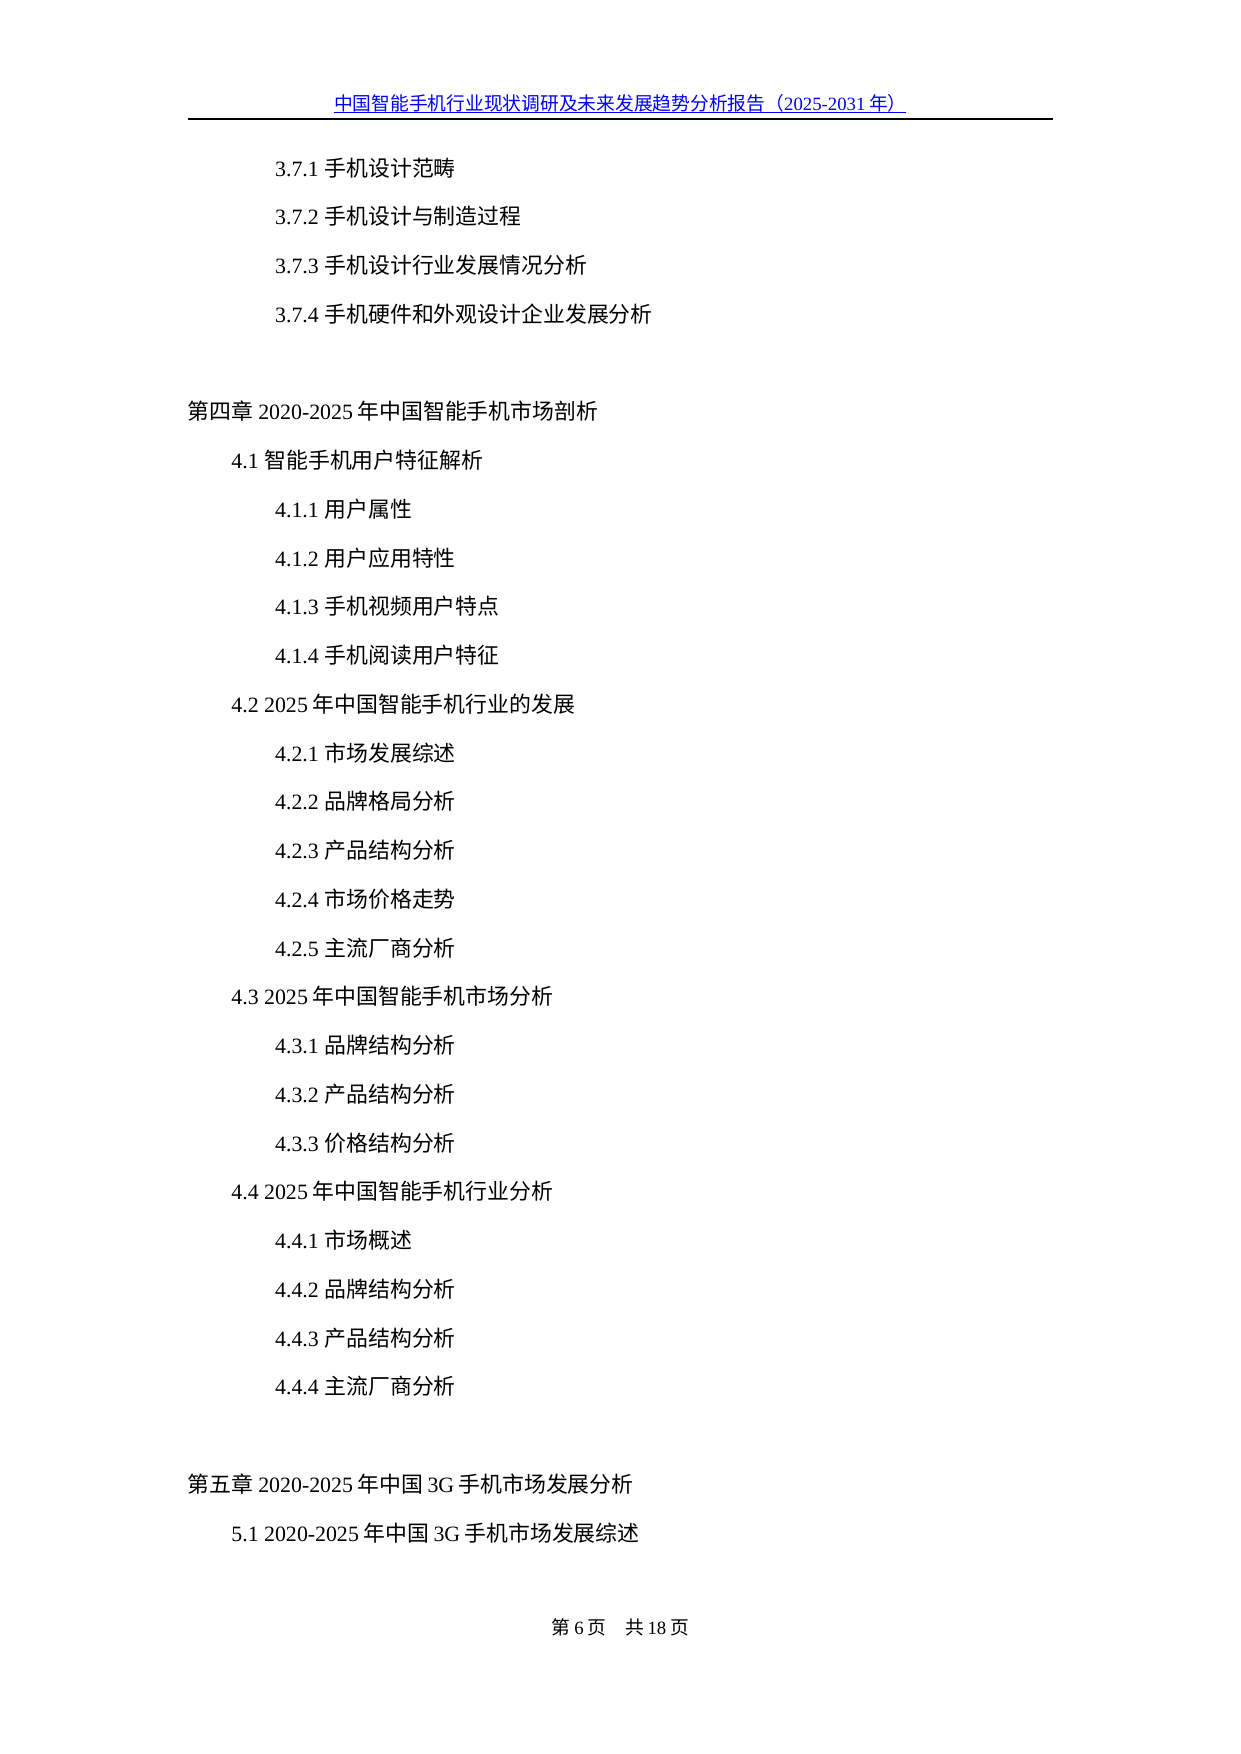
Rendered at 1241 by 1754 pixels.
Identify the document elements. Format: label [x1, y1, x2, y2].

text [187, 150, 1053, 1548]
